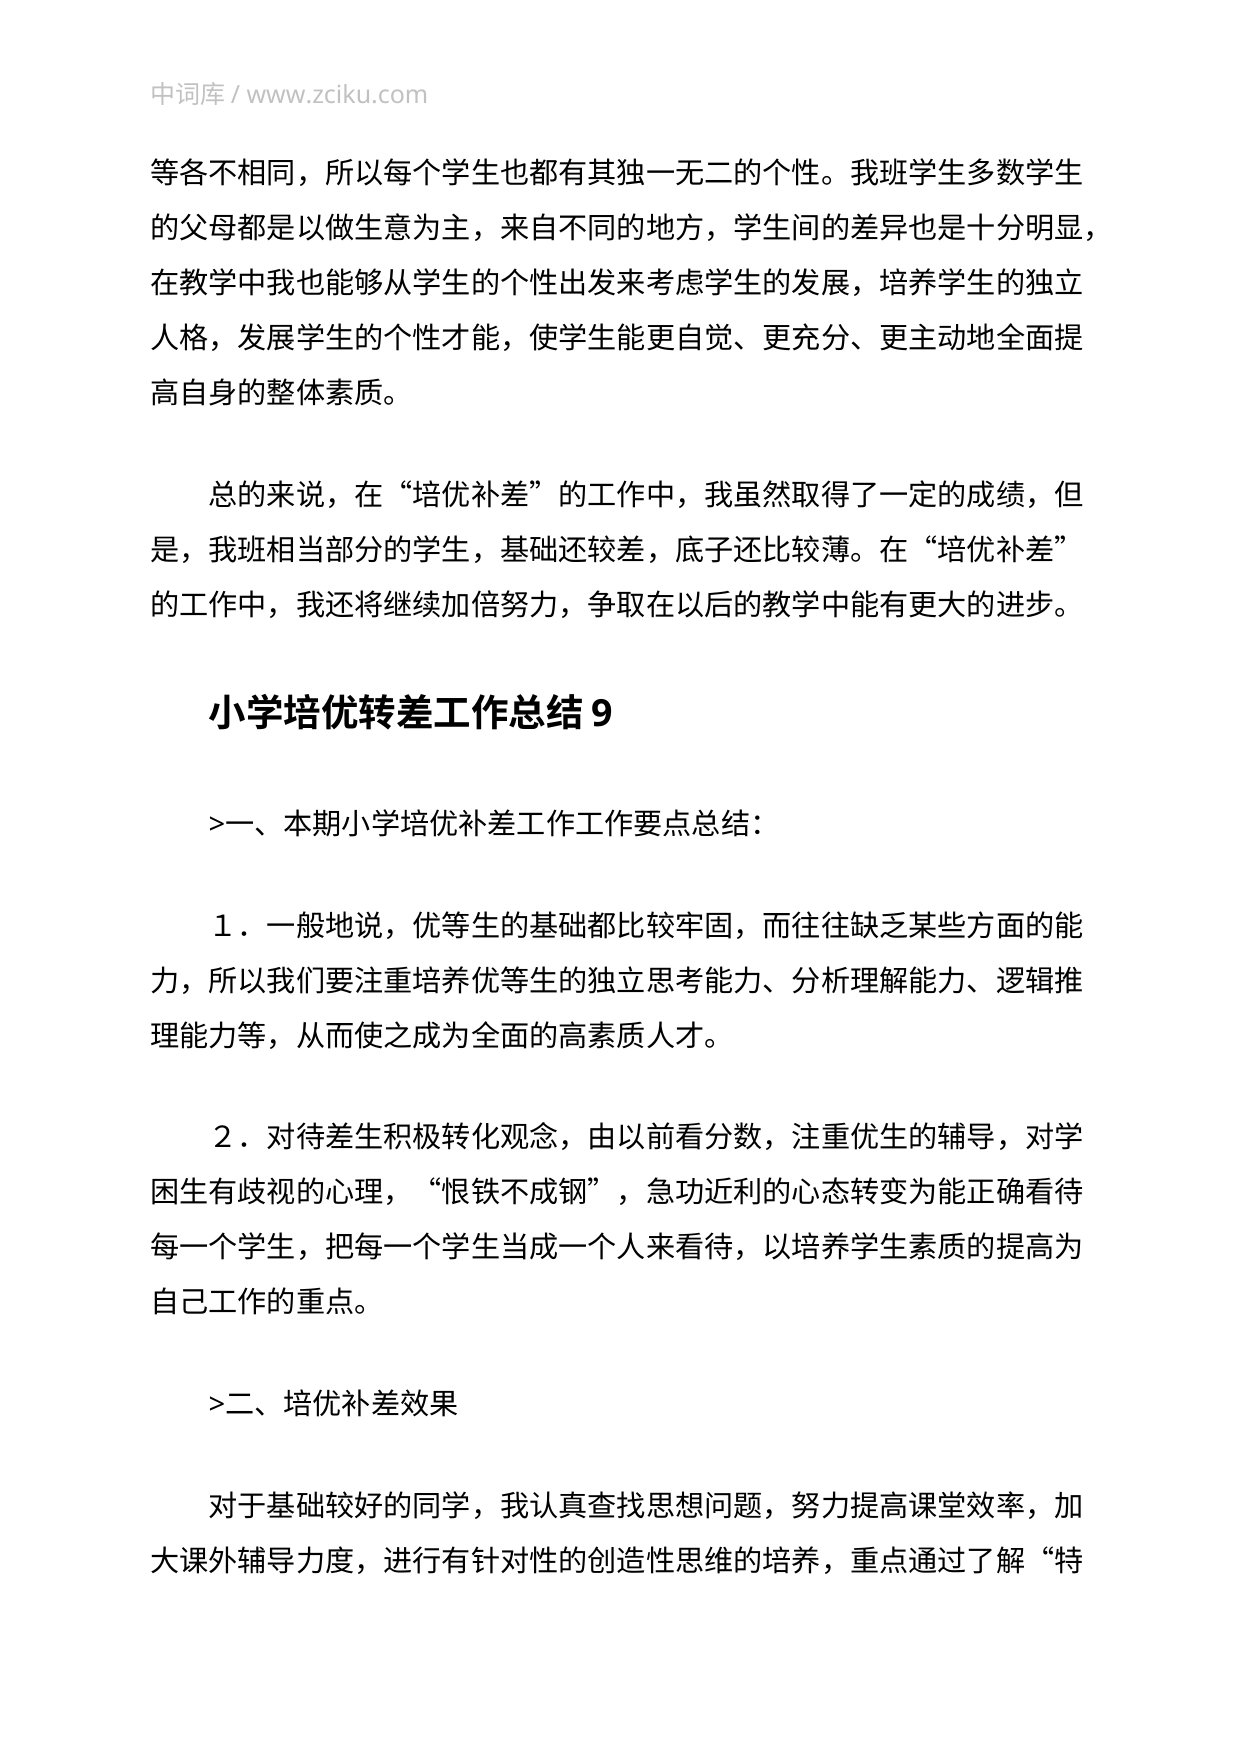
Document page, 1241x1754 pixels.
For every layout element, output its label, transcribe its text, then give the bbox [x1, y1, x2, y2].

text 总的来说，在“培优补差”的工作中，我虽然取得了一定的成绩，但是，我班相当部分的学生，基础还较差，底子还比较薄。在“培优补差”的工作中，我还将继续加倍努力，争取在以后的教学中能有更大的进步。 [150, 471, 1090, 623]
text 小学培优转差工作总结9 [150, 683, 1090, 737]
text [150, 1482, 1090, 1580]
text １．一般地说，优等生的基础都比较牢固，而往往缺乏某些方面的能力，所以我们要注重培养优等生的独立思考能力、分析理解能力、逻辑推理能力等，从而使之成为全面的高素质人才。 [150, 902, 1090, 1054]
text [150, 150, 1090, 412]
text ２．对待差生积极转化观念，由以前看分数，注重优生的辅导，对学困生有歧视的心理，“恨铁不成钢”，急功近利的心态转变为能正确看待每一个学生，把每一个学生当成一个人来看待，以培养学生素质的提高为自己工作的重点。 [150, 1114, 1090, 1321]
text >一、本期小学培优补差工作工作要点总结： [150, 801, 1090, 843]
text >二、培优补差效果 [150, 1381, 1090, 1423]
